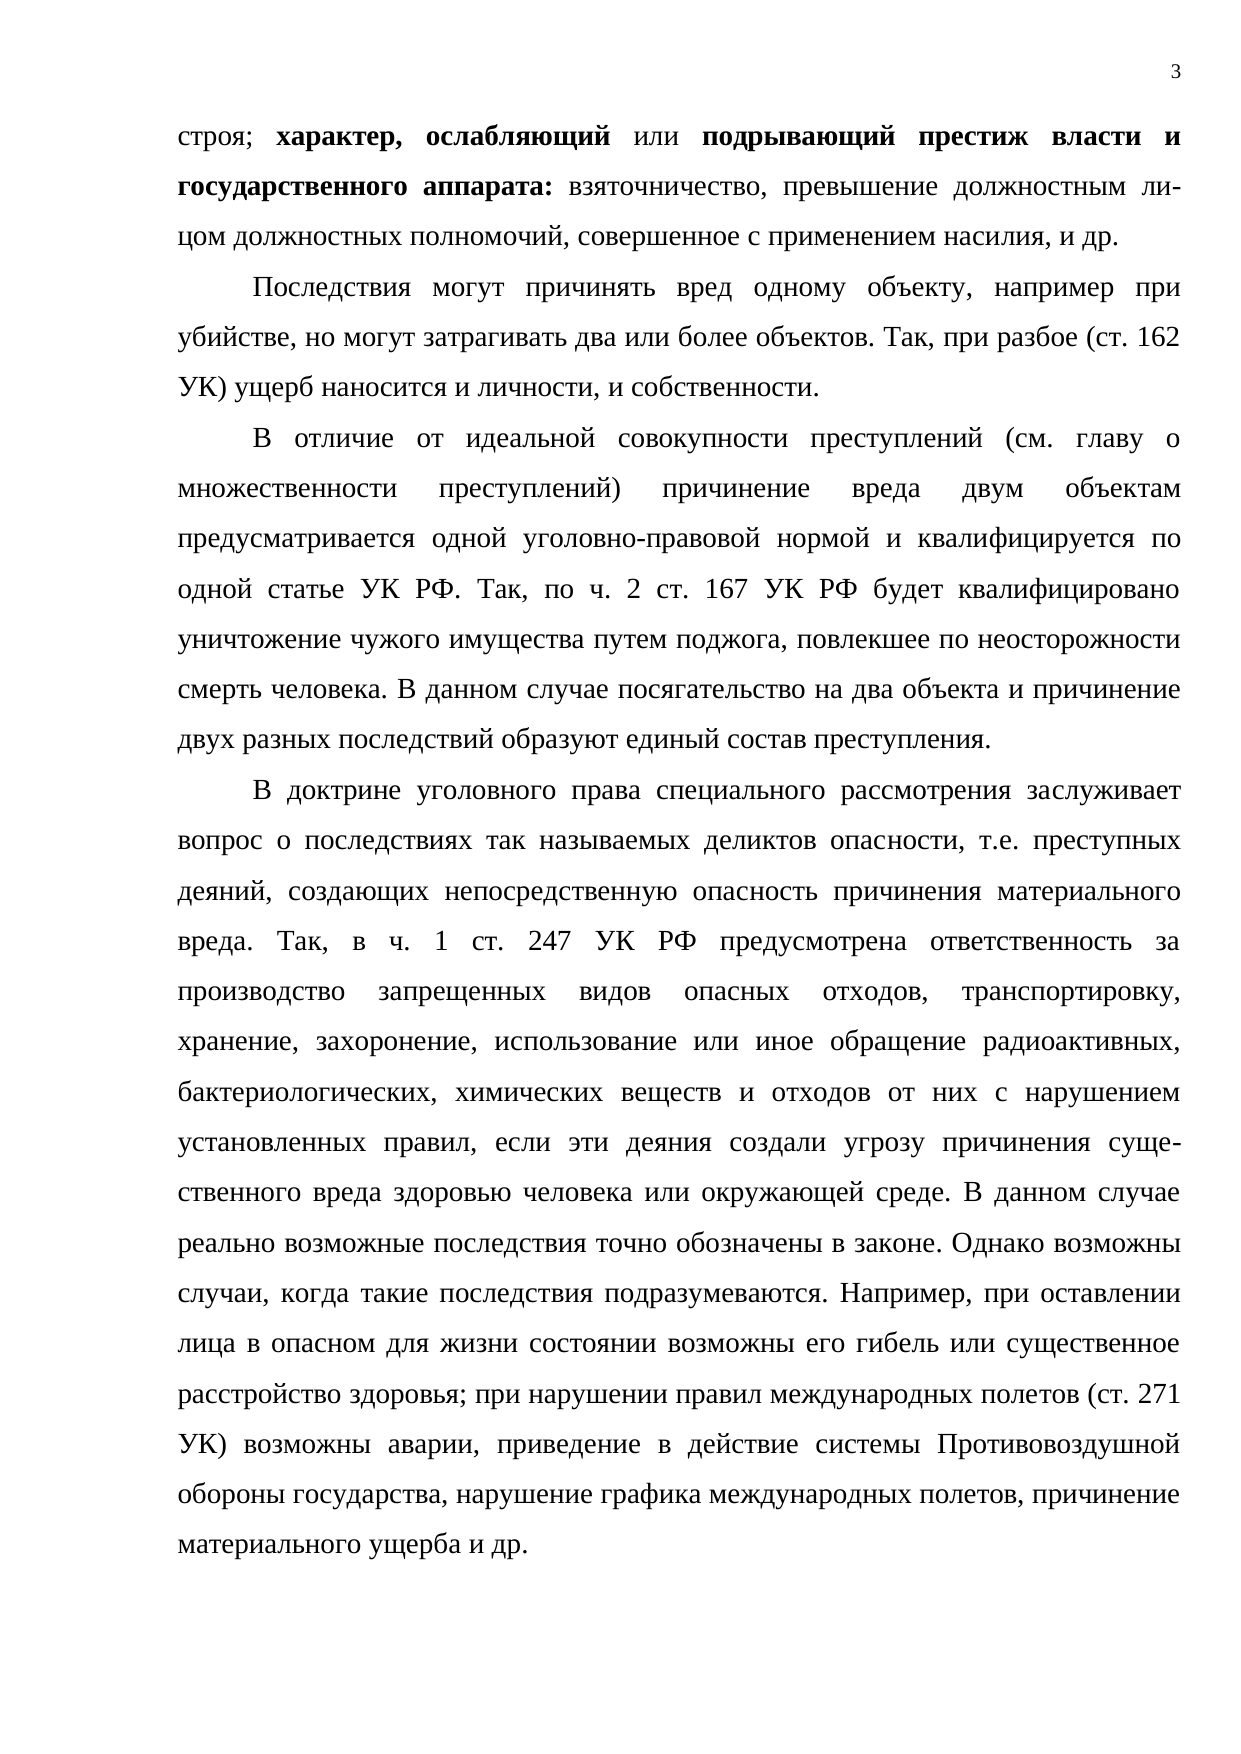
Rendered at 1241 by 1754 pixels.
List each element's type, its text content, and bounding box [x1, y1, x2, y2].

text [177, 118, 1181, 252]
text В доктрине уголовного права специального рассмотрения заслуживает вопрос о последствиях так называемых деликтов опасности, т.е. преступных деяний, создающих непосредственную опасность причинения материального вреда. Так, в ч. 1 ст. 247 УК РФ предусмотрена ответственность за производство запрещенных видов опасных отходов, транспортировку, хранение, захоронение, использование или иное обращение радиоактивных, бактериологических, химических веществ и отходов от них с нарушением установленных правил, если эти деяния создали угрозу причинения существенного вреда здоровью человека или окружающей среде. В данном случае реально возможные последствия точно обозначены в законе. Однако возможны случаи, когда такие последствия подразумеваются. Например, при оставлении лица в опасном для жизни состоянии возможны его гибель или существенное расстройство здоровья; при нарушении правил международных полетов (ст. 271 УК) возможны аварии, приведение в действие системы Противовоздушной обороны государства, нарушение графика международных полетов, причинение материального ущерба и др. [177, 772, 1181, 1560]
text Последствия могут причинять вред одному объекту, например при убийстве, но могут затрагивать два или более объектов. Так, при разбое (ст. 162 УК) ущерб наносится и личности, и собственности. [177, 269, 1181, 403]
text В отличие от идеальной совокупности преступлений (см. главу о множественности преступлений) причинение вреда двум объектам предусматривается одной уголовно-правовой нормой и квалифицируется по одной статье УК РФ. Так, по ч. 2 ст. 167 УК РФ будет квалифицировано уничтожение чужого имущества путем поджога, повлекшее по неосторожности смерть человека. В данном случае посягательство на два объекта и причинение двух разных последствий образуют единый состав преступления. [177, 420, 1181, 755]
